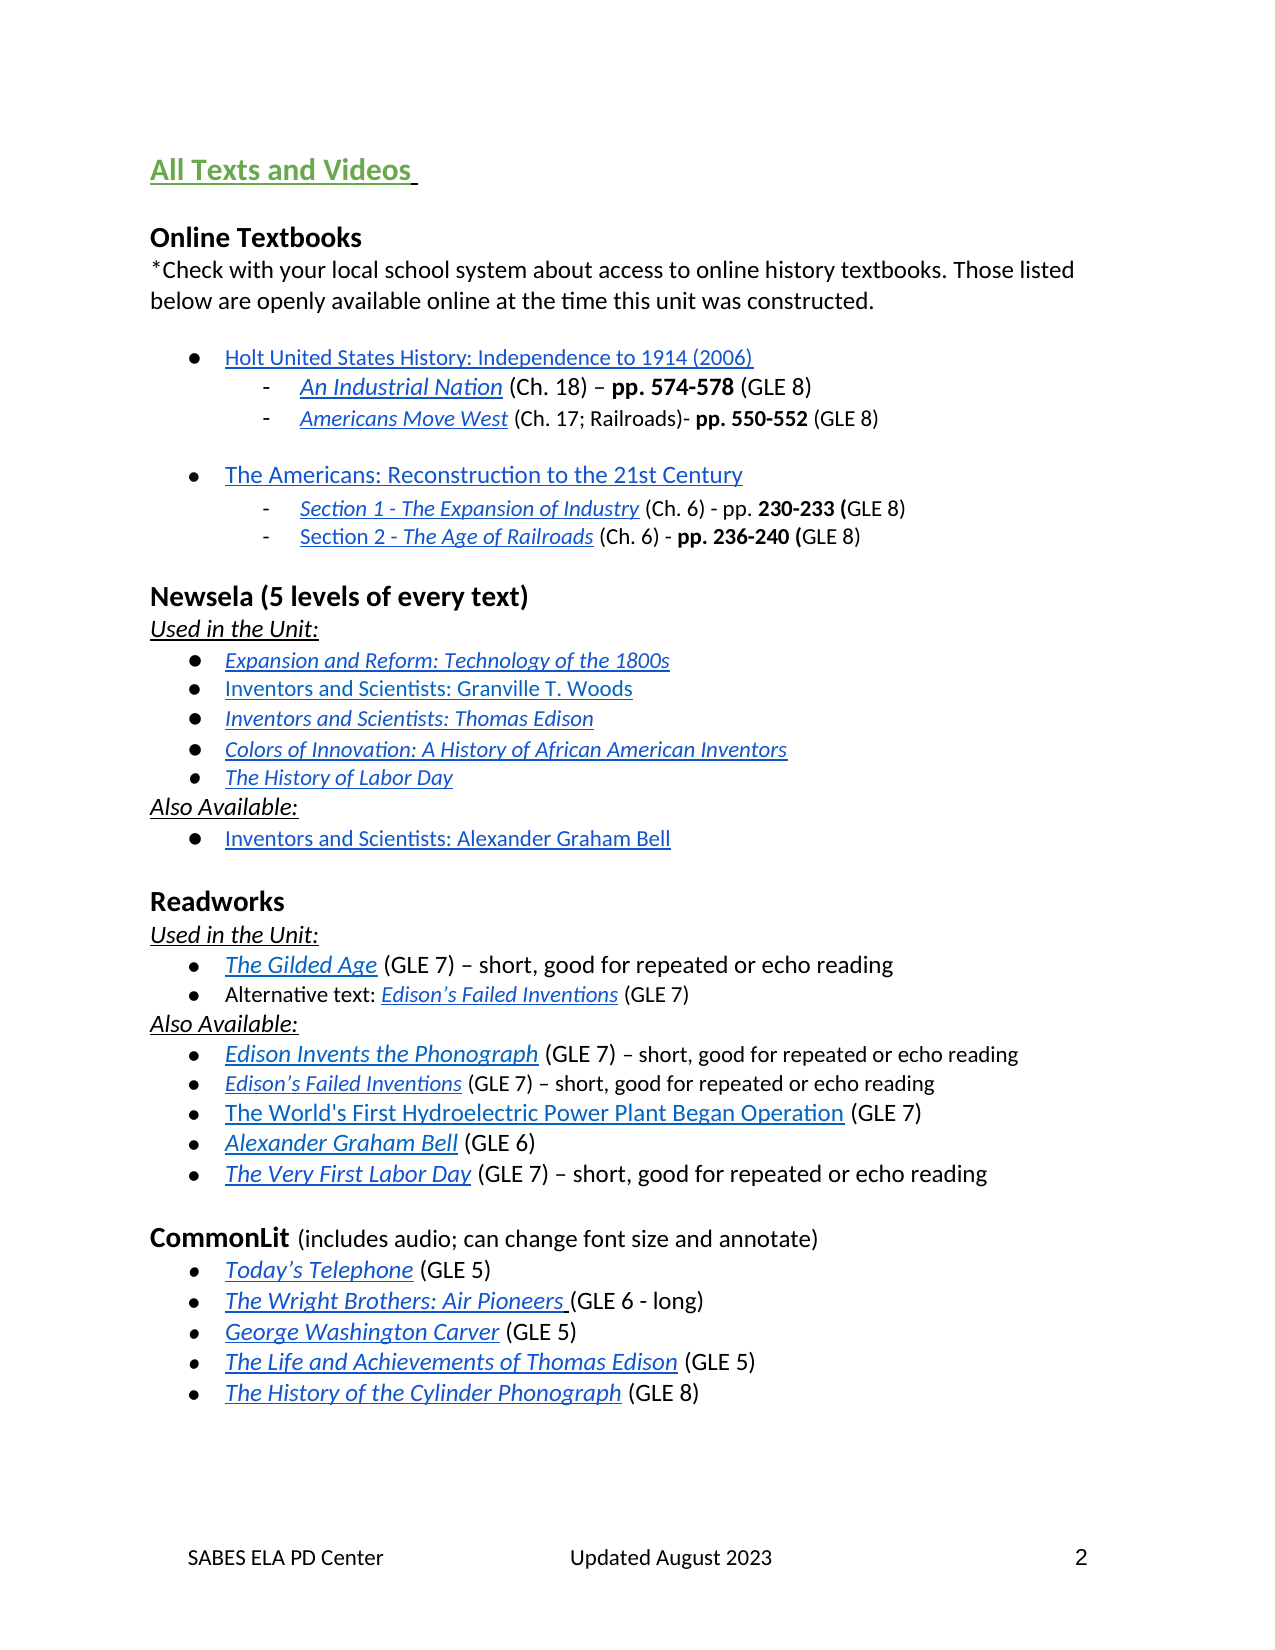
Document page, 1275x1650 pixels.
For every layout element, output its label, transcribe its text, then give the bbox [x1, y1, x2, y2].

list The World's First Hydroelectric Power Plant Began Operation (GLE 7) [187, 1097, 1125, 1127]
list Expansion and Reform: Technology of the 1800s [187, 644, 1125, 674]
list Inventors and Scientists: Thomas Edison [187, 702, 1125, 733]
list The Gilded Age (GLE 7) – short, good for repeated or echo reading [187, 949, 1125, 980]
list Alexander Graham Bell (GLE 6) [187, 1127, 1125, 1158]
text *Check with your local school system about access to online history textbooks. Those listed below are openly available online at the time this unit was constructed. [150, 254, 1125, 315]
text Used in the Unit: [150, 919, 1125, 949]
list Edison’s Failed Inventions (GLE 7) – short, good for repeated or echo reading [187, 1069, 1125, 1097]
list The Life and Achievements of Thomas Edison (GLE 5) [187, 1346, 1125, 1377]
list Section 1 - The Expansion of Industry (Ch. 6) - pp. 230-233 (GLE 8) [262, 494, 1125, 522]
list The Very First Labor Day (GLE 7) – short, good for repeated or echo reading [187, 1158, 1125, 1188]
list Today’s Telephone (GLE 5) [187, 1254, 1125, 1285]
text Also Available: [150, 1008, 1125, 1038]
list George Washington Carver (GLE 5) [187, 1316, 1125, 1346]
list Holt United States History: Independence to 1914 (2006) [187, 343, 1125, 371]
text CommonLit (includes audio; can change font size and annotate) [150, 1219, 1125, 1254]
list The Wright Brothers: Air Pioneers (GLE 6 - long) [187, 1285, 1125, 1316]
list Americans Move West (Ch. 17; Railroads)- pp. 550-552 (GLE 8) [262, 402, 1125, 432]
list Inventors and Scientists: Granville T. Woods [187, 674, 1125, 702]
list Colors of Innovation: A History of African American Inventors [187, 733, 1125, 763]
list An Industrial Nation (Ch. 18) – pp. 574-578 (GLE 8) [262, 371, 1125, 402]
text Also Available: [150, 792, 1125, 822]
text Newsela (5 levels of every text) [150, 578, 1125, 613]
list The History of Labor Day [187, 763, 1125, 792]
text All Texts and Videos [150, 150, 1125, 188]
text Readworks [150, 883, 1125, 919]
list Edison Invents the Phonograph (GLE 7) – short, good for repeated or echo reading [187, 1038, 1125, 1069]
list The History of the Cylinder Phonograph (GLE 8) [187, 1377, 1125, 1407]
list Inventors and Scientists: Alexander Graham Bell [187, 822, 1125, 853]
text Online Textbooks [150, 219, 1125, 254]
text Used in the Unit: [150, 613, 1125, 644]
list The Americans: Reconstruction to the 21st Century [187, 459, 1125, 489]
list Alternative text: Edison’s Failed Inventions (GLE 7) [187, 980, 1125, 1008]
list Section 2 - The Age of Railroads (Ch. 6) - pp. 236-240 (GLE 8) [262, 522, 1125, 550]
